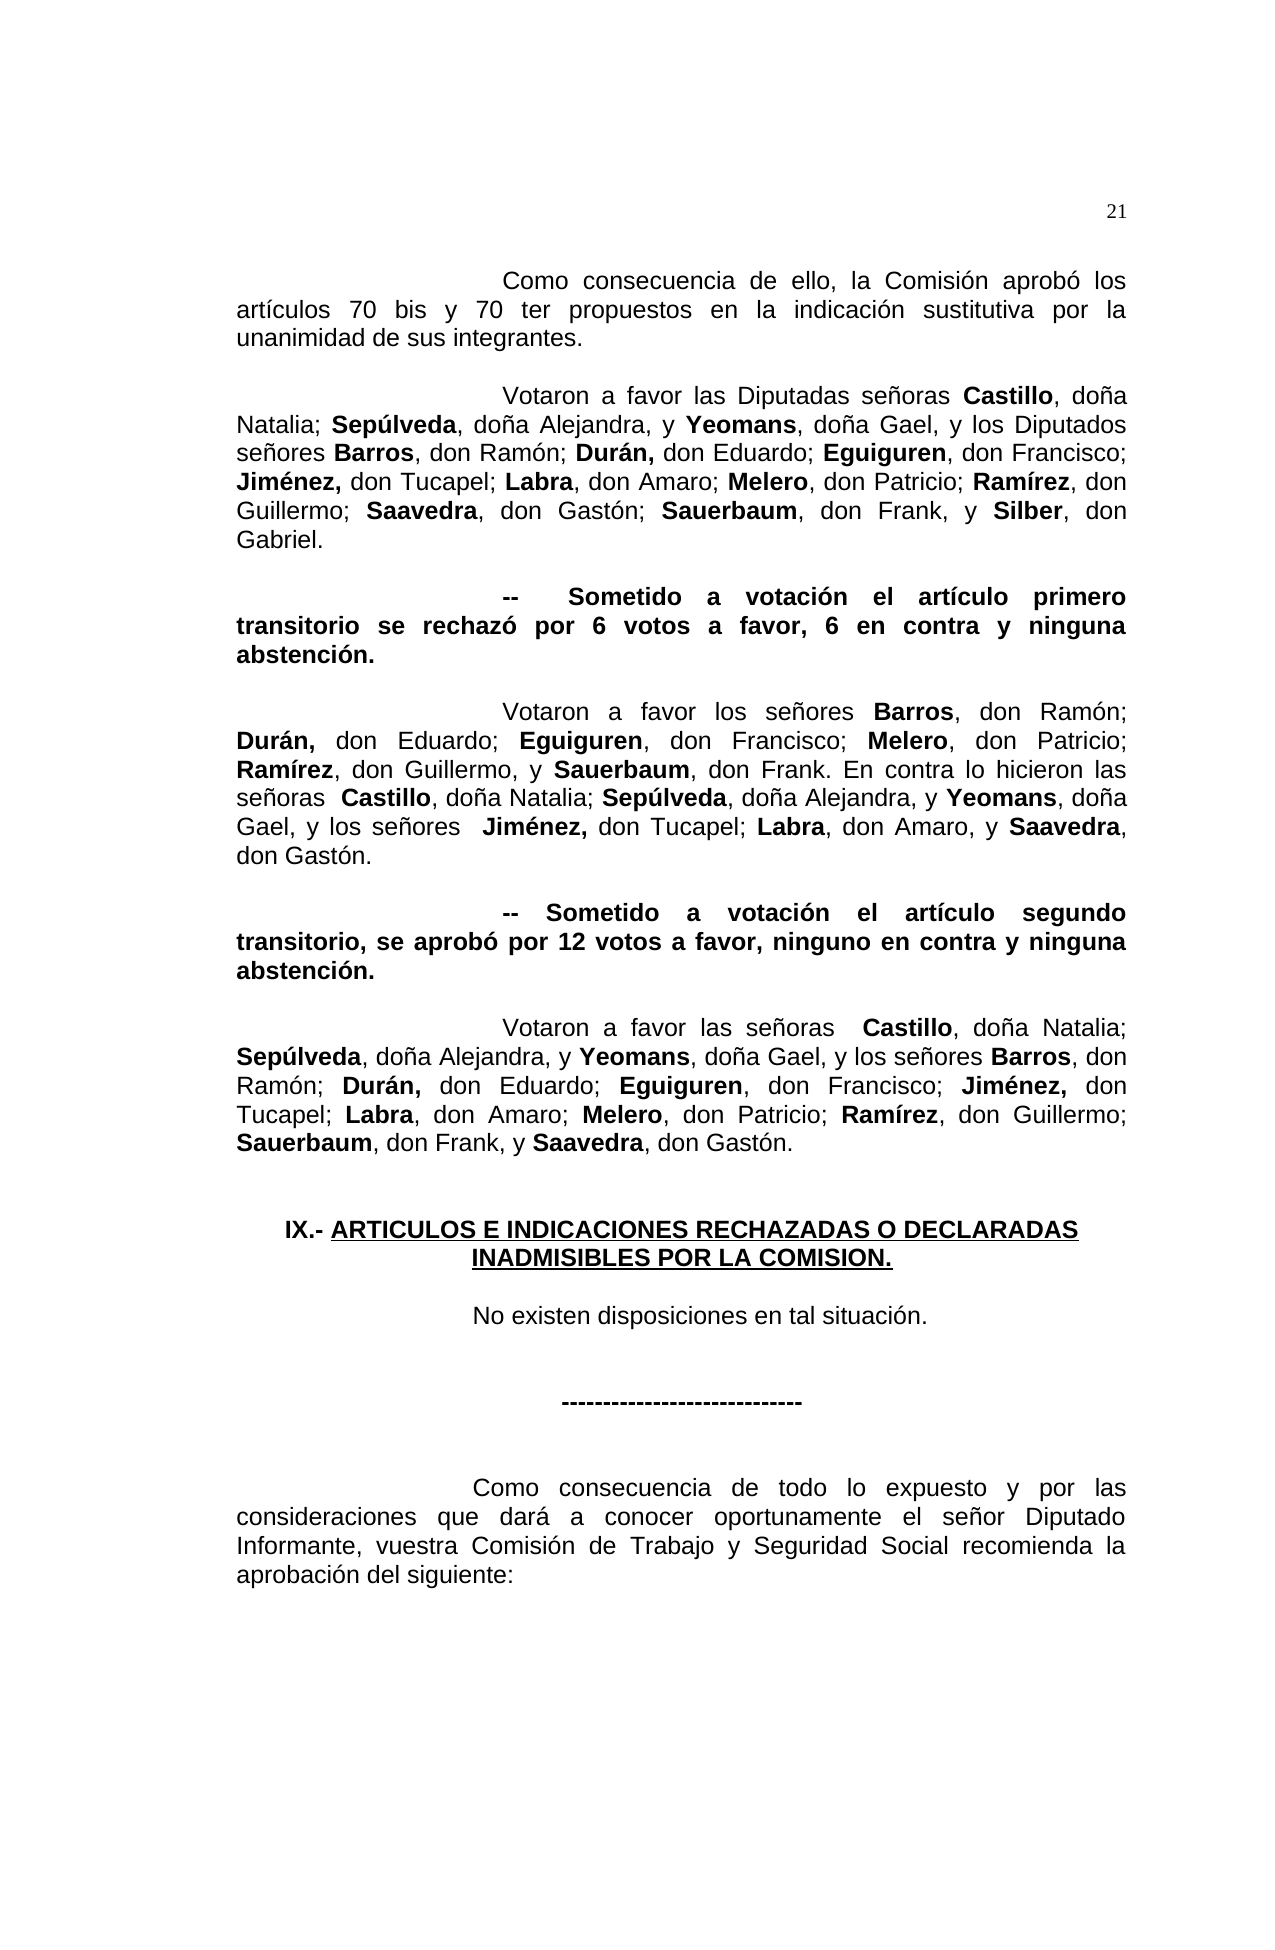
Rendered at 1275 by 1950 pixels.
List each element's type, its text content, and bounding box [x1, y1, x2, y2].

text Votaron a favor las Diputadas señoras Castillo, doña Natalia; Sepúlveda, doña Alejandra, y Yeomans, doña Gael, y los Diputados señores Barros, don Ramón; Durán, don Eduardo; Eguiguren, don Francisco; Jiménez, don Tucapel; Labra, don Amaro; Melero, don Patricio; Ramírez, don Guillermo; Saavedra, don Gastón; Sauerbaum, don Frank, y Silber, don Gabriel. [236, 381, 1127, 553]
text IX.- ARTICULOS E INDICACIONES RECHAZADAS O DECLARADAS INADMISIBLES POR LA COMISION. [236, 1214, 1127, 1272]
text -- Sometido a votación el artículo segundo transitorio, se aprobó por 12 votos a favor, ninguno en contra y ninguna abstención. [236, 898, 1127, 984]
text No existen disposiciones en tal situación. [236, 1301, 1127, 1329]
text Como consecuencia de todo lo expuesto y por las consideraciones que dará a conocer oportunamente el señor Diputado Informante, vuestra Comisión de Trabajo y Seguridad Social recomienda la aprobación del siguiente: [236, 1473, 1127, 1588]
text Votaron a favor las señoras Castillo, doña Natalia; Sepúlveda, doña Alejandra, y Yeomans, doña Gael, y los señores Barros, don Ramón; Durán, don Eduardo; Eguiguren, don Francisco; Jiménez, don Tucapel; Labra, don Amaro; Melero, don Patricio; Ramírez, don Guillermo; Sauerbaum, don Frank, y Saavedra, don Gastón. [236, 1013, 1127, 1157]
text ----------------------------- [236, 1387, 1127, 1416]
text Votaron a favor los señores Barros, don Ramón; Durán, don Eduardo; Eguiguren, don Francisco; Melero, don Patricio; Ramírez, don Guillermo, y Sauerbaum, don Frank. En contra lo hicieron las señoras Castillo, doña Natalia; Sepúlveda, doña Alejandra, y Yeomans, doña Gael, y los señores Jiménez, don Tucapel; Labra, don Amaro, y Saavedra, don Gastón. [236, 697, 1127, 869]
text Como consecuencia de ello, la Comisión aprobó los artículos 70 bis y 70 ter propuestos en la indicación sustitutiva por la unanimidad de sus integrantes. [236, 266, 1127, 352]
text -- Sometido a votación el artículo primero transitorio se rechazó por 6 votos a favor, 6 en contra y ninguna abstención. [236, 582, 1127, 668]
